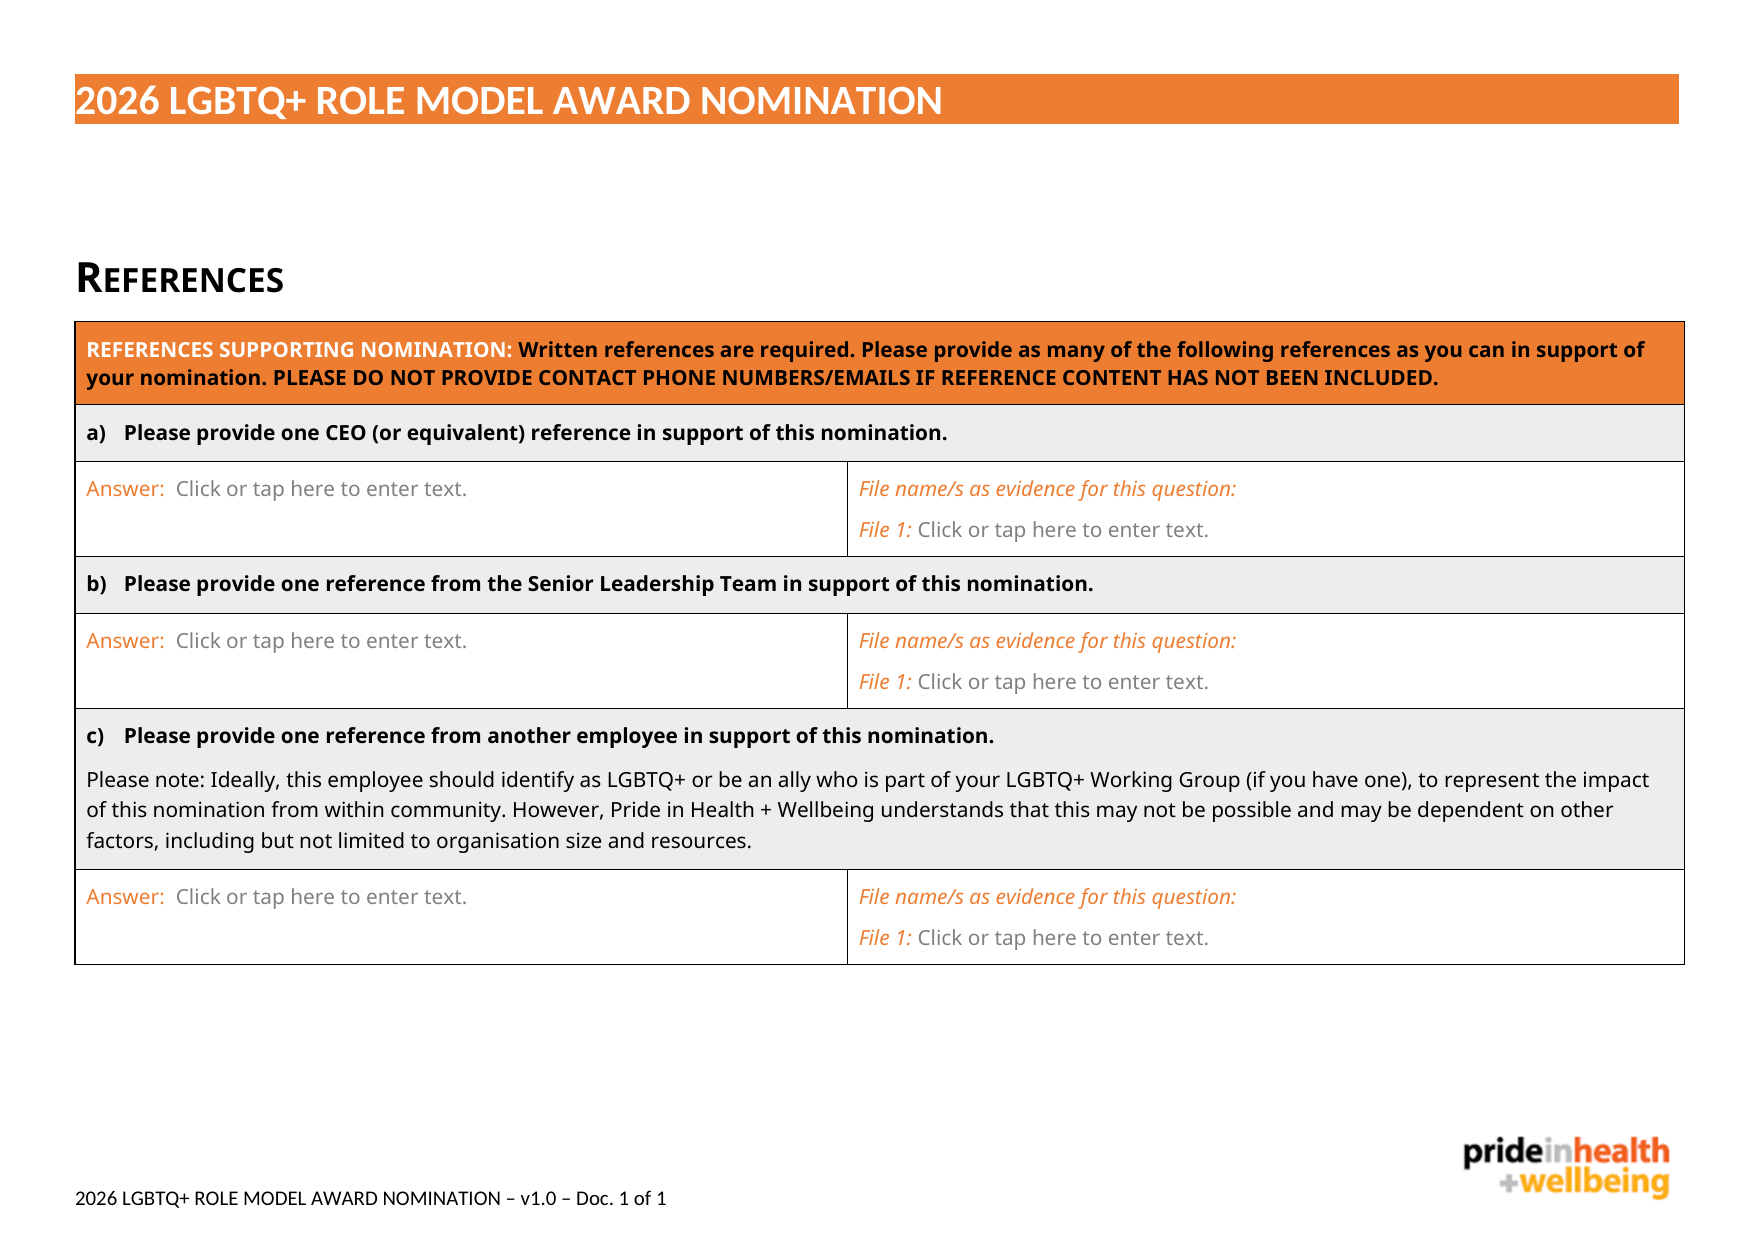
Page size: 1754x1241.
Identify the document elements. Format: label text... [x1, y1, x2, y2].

table_cell Please provide one reference from another employee in support of this nomination. Please note: Ideally, this employee should identify as LGBTQ+ or be an ally who is part of your LGBTQ+ Working Group (if you have one), to represent the impact of this nomination from within community. However, Pride in Health + Wellbeing understands that this may not be possible and may be dependent on other factors, including but not limited to organisation size and resources. [76, 709, 1684, 869]
text References [75, 247, 1679, 304]
table_cell File name/s as evidence for this question: File 1: [848, 870, 1684, 964]
table_cell [76, 614, 847, 708]
picture [1457, 1126, 1677, 1206]
table_cell File name/s as evidence for this question: File 1: [848, 614, 1684, 708]
table_header REFERENCES SUPPORTING NOMINATION: Written references are required. Please provide as many of the following references as you can in support of your nomination. PLEASE DO NOT PROVIDE CONTACT PHONE NUMBERS/EMAILS IF REFERENCE CONTENT HAS NOT BEEN INCLUDED. [76, 322, 1684, 404]
table_cell File name/s as evidence for this question: File 1: [848, 462, 1684, 556]
table_cell Please provide one CEO (or equivalent) reference in support of this nomination. [76, 405, 1684, 461]
table_cell Please provide one reference from the Senior Leadership Team in support of this nomination. [76, 557, 1684, 613]
table_cell [76, 870, 847, 964]
table_cell [76, 462, 847, 556]
